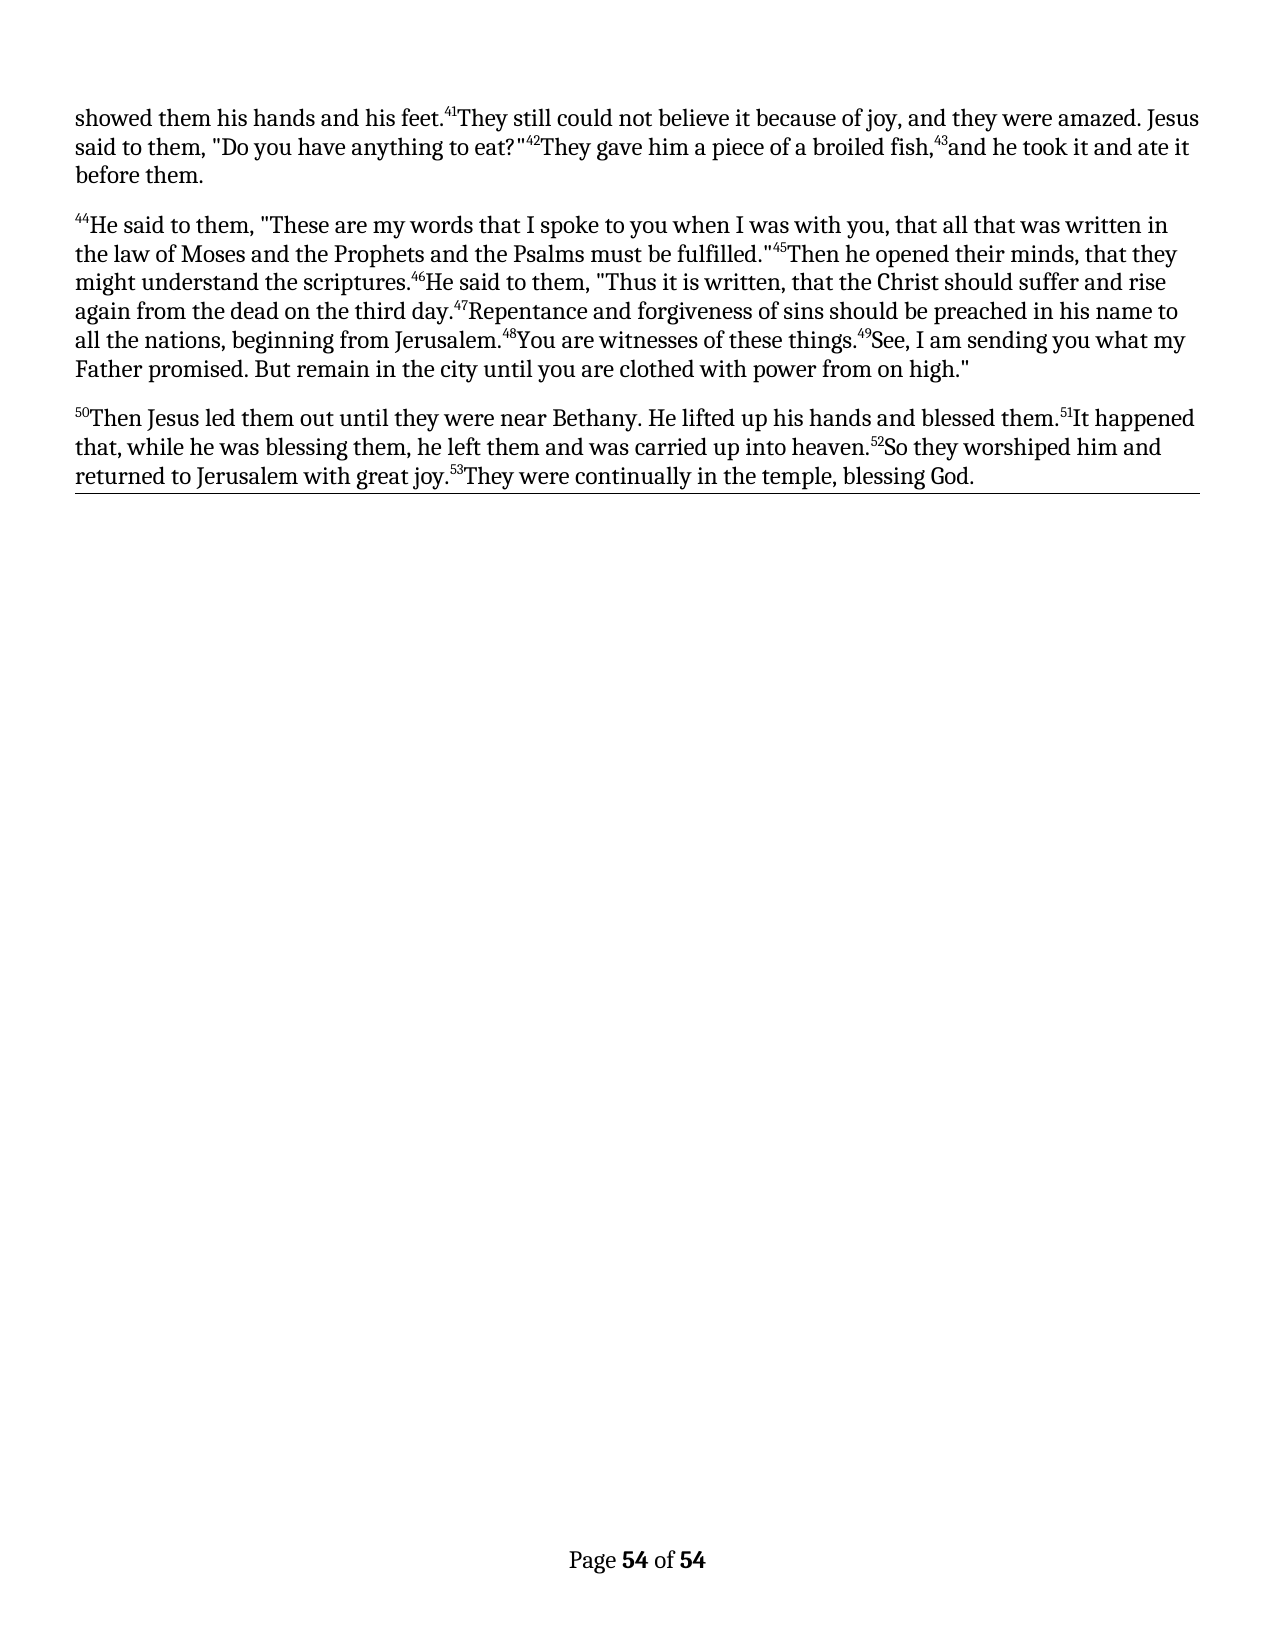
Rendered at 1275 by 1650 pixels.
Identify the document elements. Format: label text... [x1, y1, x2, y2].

text 50Then Jesus led them out until they were near Bethany. He lifted up his hands and blessed them.51It happened that, while he was blessing them, he left them and was carried up into heaven.52So they worshiped him and returned to Jerusalem with great joy.53They were continually in the temple, blessing God. [75, 404, 1200, 493]
text 44He said to them, "These are my words that I spoke to you when I was with you, that all that was written in the law of Moses and the Prophets and the Psalms must be fulfilled."45Then he opened their minds, that they might understand the scriptures.46He said to them, "Thus it is written, that the Christ should suffer and rise again from the dead on the third day.47Repentance and forgiveness of sins should be preached in his name to all the nations, beginning from Jerusalem.48You are witnesses of these things.49See, I am sending you what my Father promised. But remain in the city until you are clothed with power from on high." [75, 211, 1200, 383]
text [75, 104, 1200, 190]
